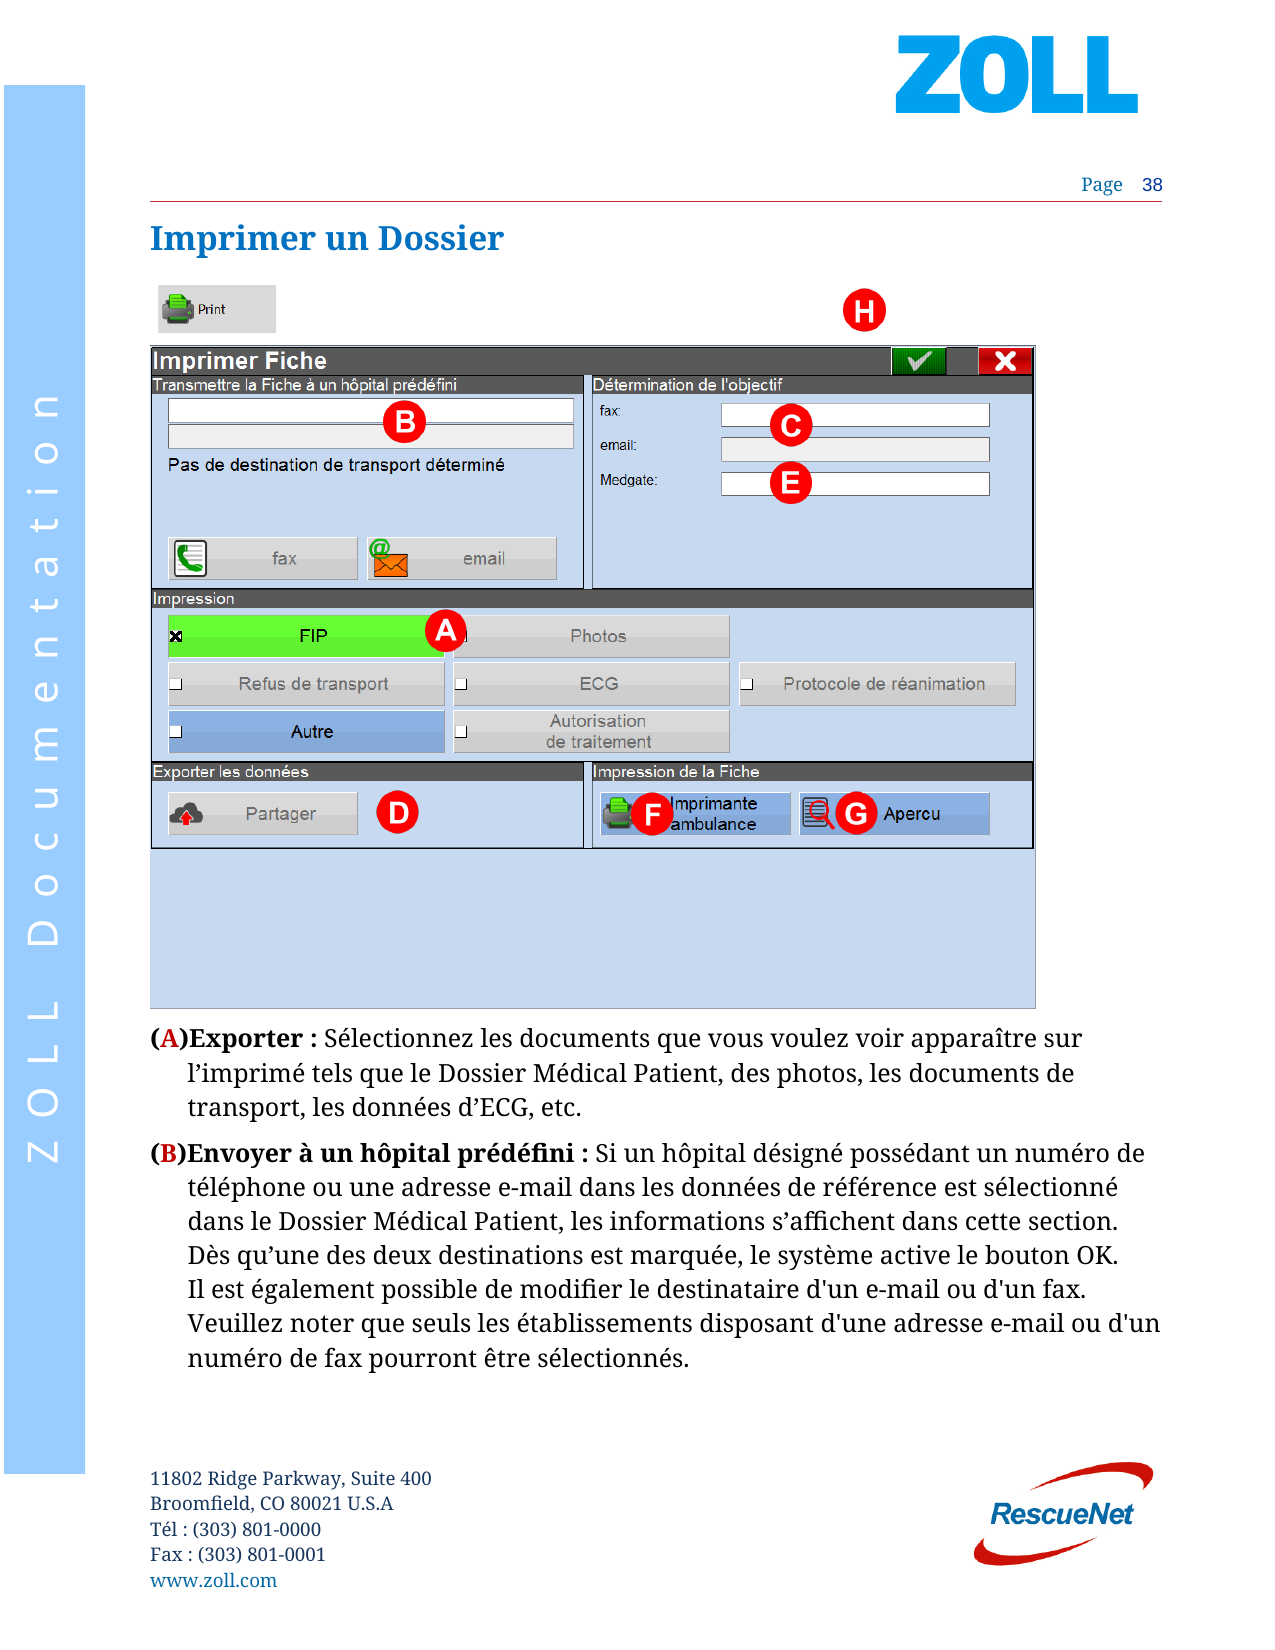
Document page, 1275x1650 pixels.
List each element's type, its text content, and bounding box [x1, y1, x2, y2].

subtitle Imprimer un Dossier [150, 215, 1162, 260]
picture [972, 1461, 1155, 1567]
picture [158, 285, 277, 333]
text (A)Exporter : Sélectionnez les documents que vous voulez voir apparaître sur l’imprimé tels que le Dossier Médical Patient, des photos, les documents de transport, les données d’ECG, etc. [150, 1021, 1162, 1123]
picture [150, 283, 1036, 1009]
text (B)Envoyer à un hôpital prédéfini : Si un hôpital désigné possédant un numéro de téléphone ou une adresse e-mail dans les données de référence est sélectionné dans le Dossier Médical Patient, les informations s’affichent dans cette section. Dès qu’une des deux destinations est marquée, le système active le bouton OK. Il est également possible de modifier le destinataire d'un e-mail ou d'un fax. Veuillez noter que seuls les établissements disposant d'une adresse e-mail ou d'un numéro de fax pourront être sélectionnés. [150, 1136, 1162, 1374]
picture [891, 27, 1146, 122]
